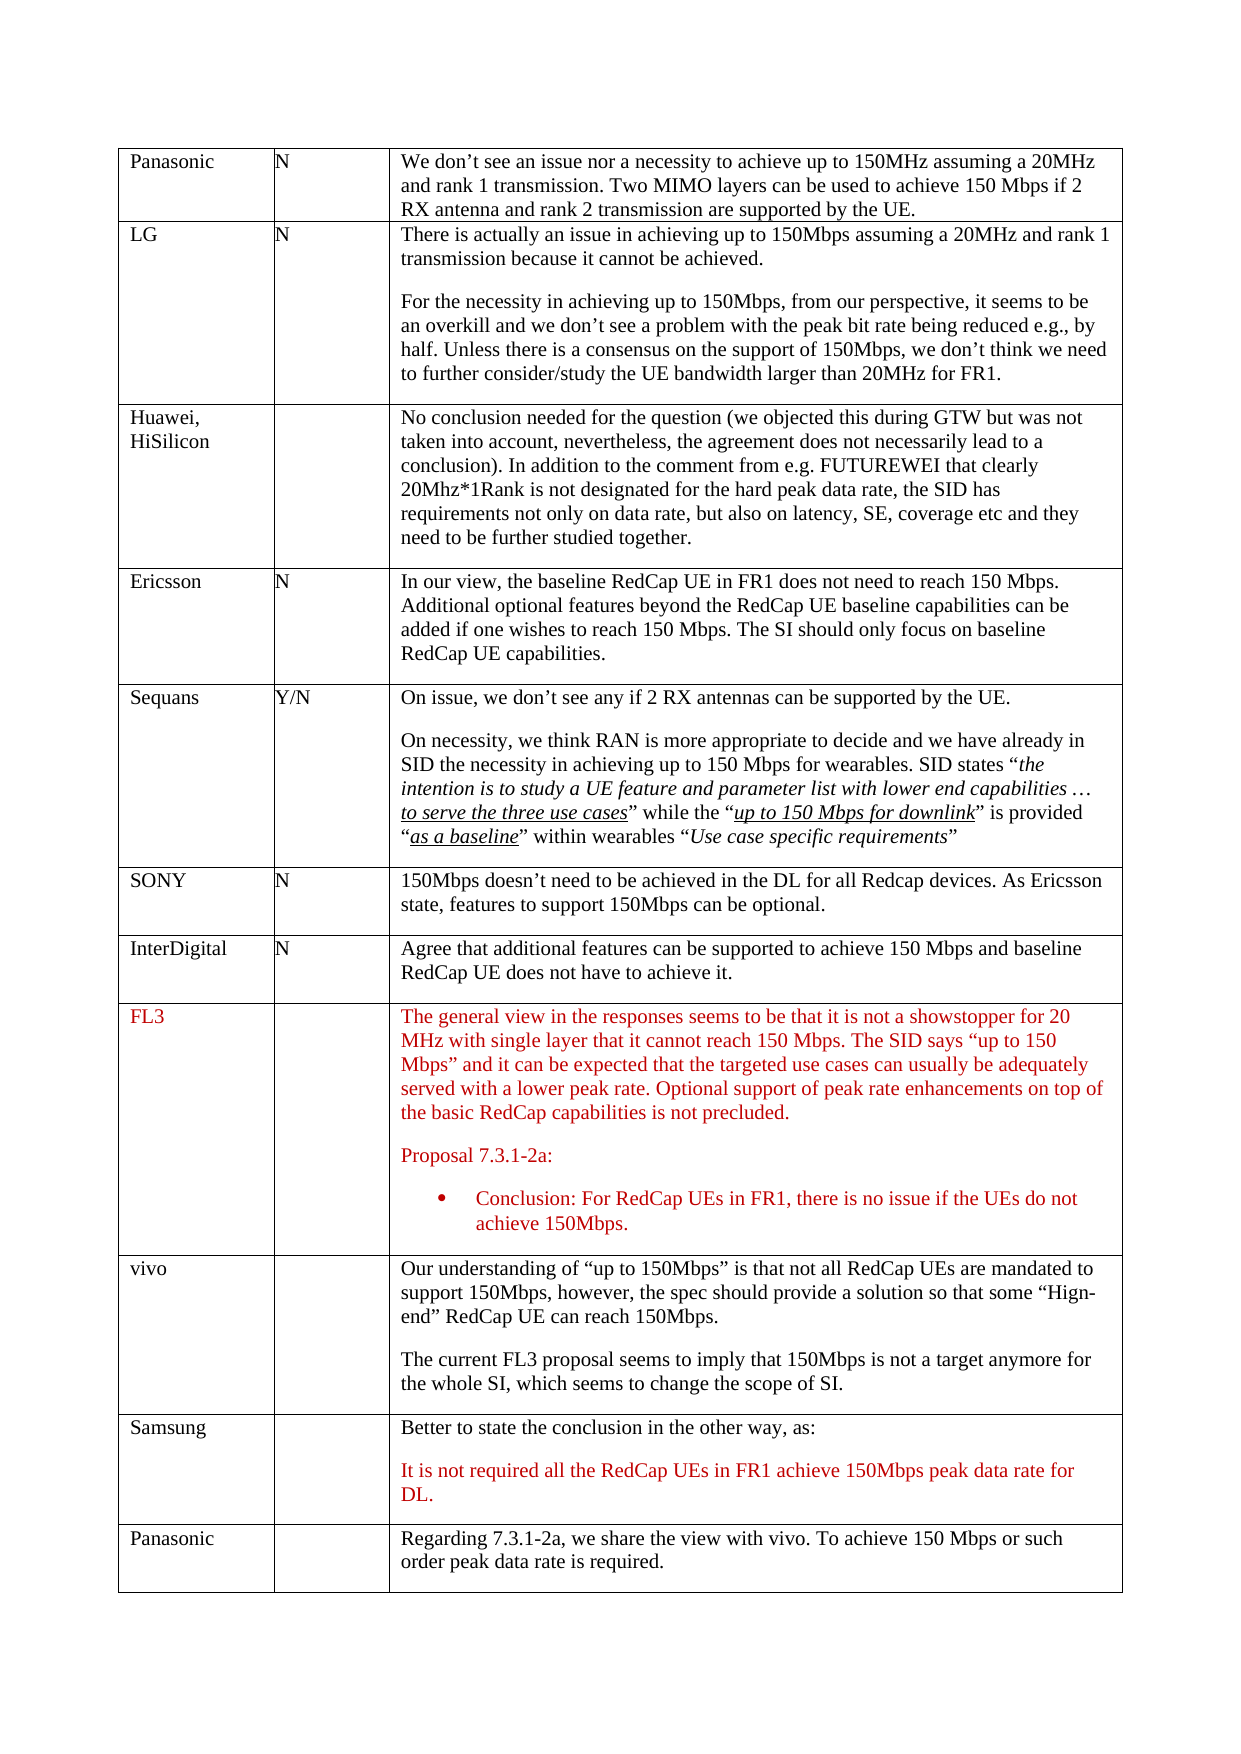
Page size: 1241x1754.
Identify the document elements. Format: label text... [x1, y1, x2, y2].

table_cell Sequans [119, 685, 274, 867]
table_cell No conclusion needed for the question (we objected this during GTW but was not taken into account, nevertheless, the agreement does not necessarily lead to a conclusion). In addition to the comment from e.g. FUTUREWEI that clearly 20Mhz*1Rank is not designated for the hard peak data rate, the SID has requirements not only on data rate, but also on latency, SE, coverage etc and they need to be further studied together. [390, 405, 1122, 568]
table_cell [275, 1415, 389, 1524]
table_cell We don’t see an issue nor a necessity to achieve up to 150MHz assuming a 20MHz and rank 1 transmission. Two MIMO layers can be used to achieve 150 Mbps if 2 RX antenna and rank 2 transmission are supported by the UE. [390, 149, 1122, 221]
table_cell 150Mbps doesn’t need to be achieved in the DL for all Redcap devices. As Ericsson state, features to support 150Mbps can be optional. [390, 868, 1122, 935]
table_cell FL3 [119, 1004, 274, 1255]
table_cell Panasonic [119, 1525, 274, 1592]
table_cell InterDigital [119, 936, 274, 1003]
table_cell N [275, 222, 389, 404]
table_cell SONY [119, 868, 274, 935]
table_cell The general view in the responses seems to be that it is not a showstopper for 20 MHz with single layer that it cannot reach 150 Mbps. The SID says “up to 150 Mbps” and it can be expected that the targeted use cases can usually be adequately served with a lower peak rate. Optional support of peak rate enhancements on top of the basic RedCap capabilities is not precluded. Proposal 7.3.1-2a: Conclusion: For RedCap UEs in FR1, there is no issue if the UEs do not achieve 150Mbps. [390, 1004, 1122, 1255]
table_cell LG [119, 222, 274, 404]
table_cell Huawei, HiSilicon [119, 405, 274, 568]
table_cell [275, 405, 389, 568]
table_cell Our understanding of “up to 150Mbps” is that not all RedCap UEs are mandated to support 150Mbps, however, the spec should provide a solution so that some “Hign-end” RedCap UE can reach 150Mbps. The current FL3 proposal seems to imply that 150Mbps is not a target anymore for the whole SI, which seems to change the scope of SI. [390, 1256, 1122, 1414]
table_cell Y/N [275, 685, 389, 867]
table_cell In our view, the baseline RedCap UE in FR1 does not need to reach 150 Mbps. Additional optional features beyond the RedCap UE baseline capabilities can be added if one wishes to reach 150 Mbps. The SI should only focus on baseline RedCap UE capabilities. [390, 569, 1122, 684]
table_cell Agree that additional features can be supported to achieve 150 Mbps and baseline RedCap UE does not have to achieve it. [390, 936, 1122, 1003]
table_cell Samsung [119, 1415, 274, 1524]
table_cell [275, 1256, 389, 1414]
table_cell Regarding 7.3.1-2a, we share the view with vivo. To achieve 150 Mbps or such order peak data rate is required. [390, 1525, 1122, 1592]
table_cell [275, 1004, 389, 1255]
table_cell Better to state the conclusion in the other way, as: It is not required all the RedCap UEs in FR1 achieve 150Mbps peak data rate for DL. [390, 1415, 1122, 1524]
table_cell Panasonic [119, 149, 274, 221]
table_cell There is actually an issue in achieving up to 150Mbps assuming a 20MHz and rank 1 transmission because it cannot be achieved. For the necessity in achieving up to 150Mbps, from our perspective, it seems to be an overkill and we don’t see a problem with the peak bit rate being reduced e.g., by half. Unless there is a consensus on the support of 150Mbps, we don’t think we need to further consider/study the UE bandwidth larger than 20MHz for FR1. [390, 222, 1122, 404]
table_cell N [275, 868, 389, 935]
table_cell N [275, 149, 389, 221]
table_cell Ericsson [119, 569, 274, 684]
table_cell N [275, 569, 389, 684]
table_cell [275, 1525, 389, 1592]
table_cell N [275, 936, 389, 1003]
table_cell vivo [119, 1256, 274, 1414]
table_cell On issue, we don’t see any if 2 RX antennas can be supported by the UE. On necessity, we think RAN is more appropriate to decide and we have already in SID the necessity in achieving up to 150 Mbps for wearables. SID states “the intention is to study a UE feature and parameter list with lower end capabilities … to serve the three use cases” while the “up to 150 Mbps for downlink” is provided “as a baseline” within wearables “Use case specific requirements” [390, 685, 1122, 867]
